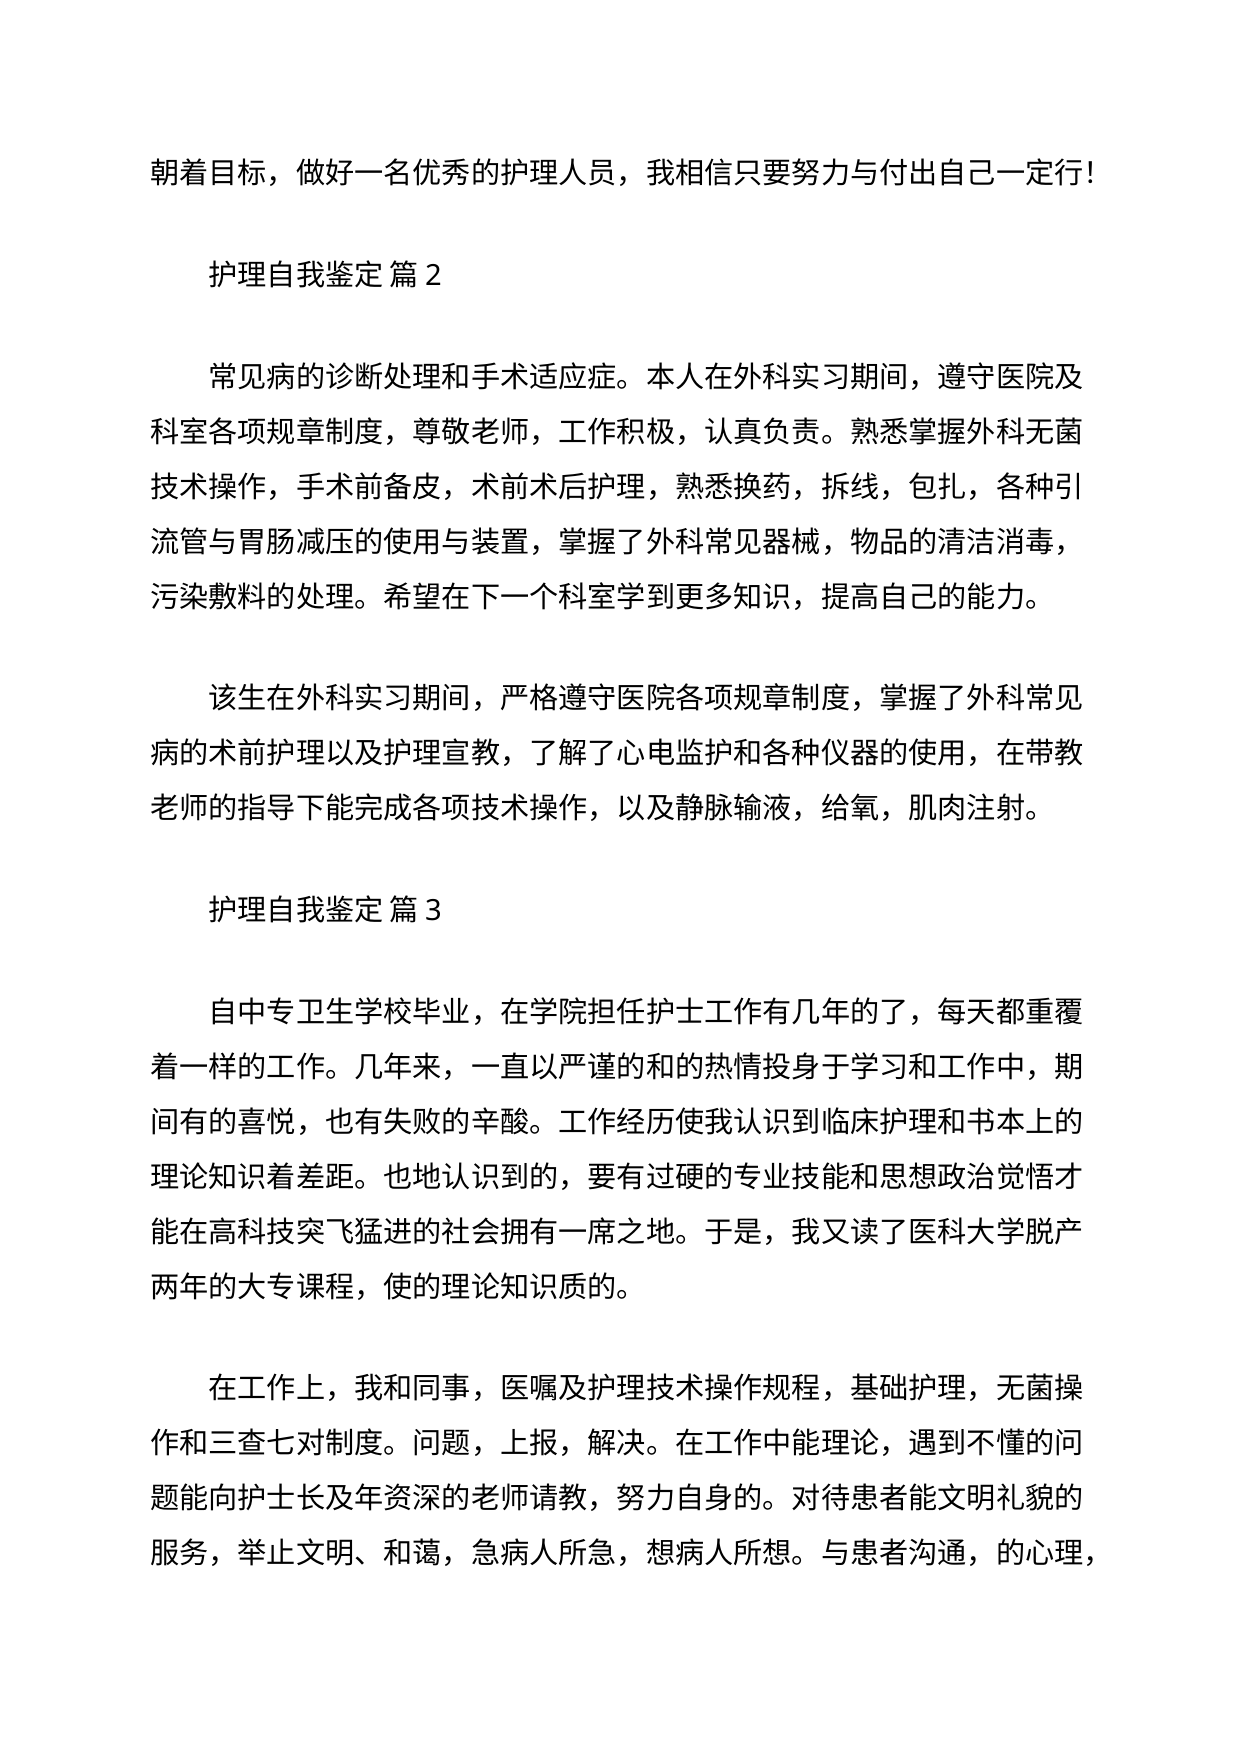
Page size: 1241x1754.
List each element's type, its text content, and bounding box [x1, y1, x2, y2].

text 护理自我鉴定 篇3 [150, 887, 1090, 929]
text 常见病的诊断处理和手术适应症。本人在外科实习期间，遵守医院及科室各项规章制度，尊敬老师，工作积极，认真负责。熟悉掌握外科无菌技术操作，手术前备皮，术前术后护理，熟悉换药，拆线，包扎，各种引流管与胃肠减压的使用与装置，掌握了外科常见器械，物品的清洁消毒，污染敷料的处理。希望在下一个科室学到更多知识，提高自己的能力。 [150, 354, 1090, 616]
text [150, 1365, 1090, 1572]
text 护理自我鉴定 篇2 [150, 252, 1090, 294]
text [150, 150, 1090, 192]
text 该生在外科实习期间，严格遵守医院各项规章制度，掌握了外科常见病的术前护理以及护理宣教，了解了心电监护和各种仪器的使用，在带教老师的指导下能完成各项技术操作，以及静脉输液，给氧，肌肉注射。 [150, 675, 1090, 827]
text 自中专卫生学校毕业，在学院担任护士工作有几年的了，每天都重覆着一样的工作。几年来，一直以严谨的和的热情投身于学习和工作中，期间有的喜悦，也有失败的辛酸。工作经历使我认识到临床护理和书本上的理论知识着差距。也地认识到的，要有过硬的专业技能和思想政治觉悟才能在高科技突飞猛进的社会拥有一席之地。于是，我又读了医科大学脱产两年的大专课程，使的理论知识质的。 [150, 989, 1090, 1305]
